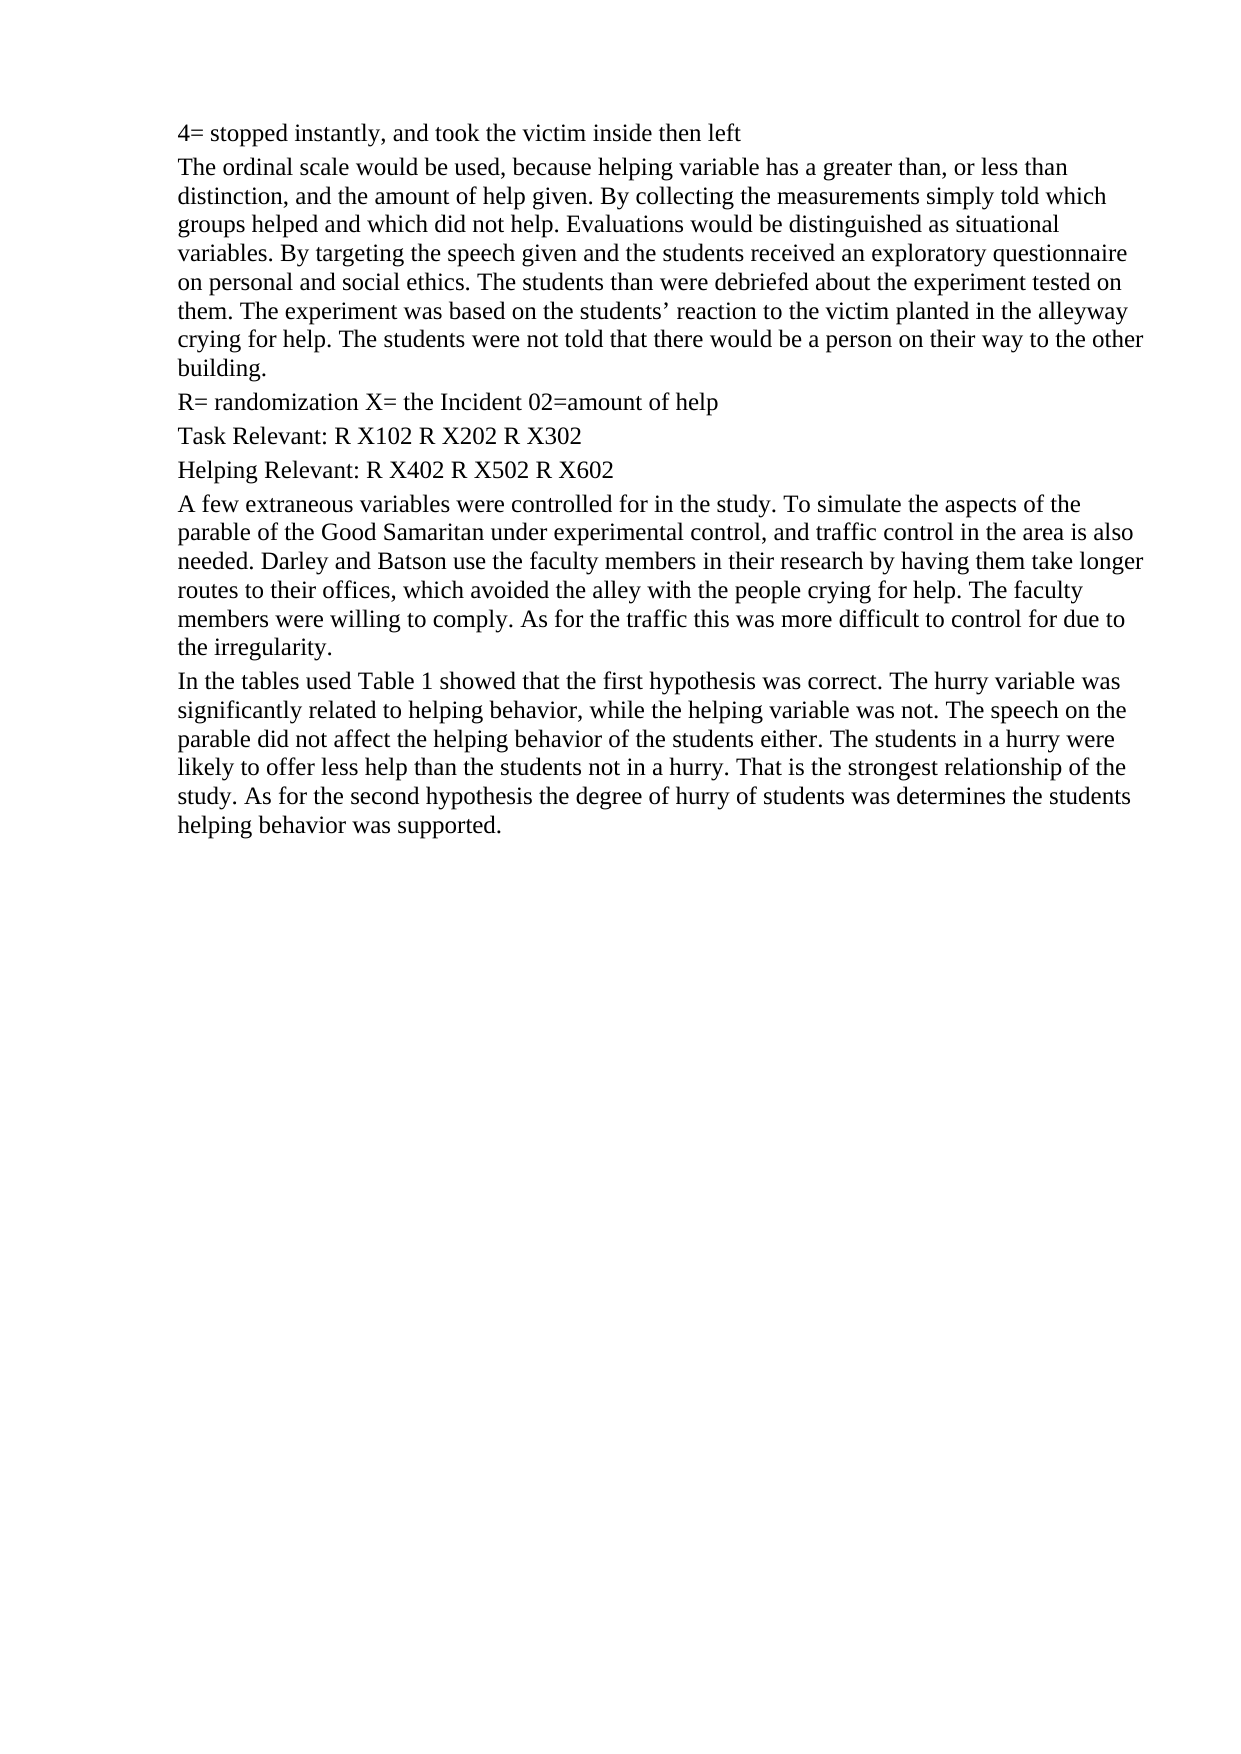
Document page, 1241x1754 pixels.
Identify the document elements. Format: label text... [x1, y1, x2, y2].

text The ordinal scale would be used, because helping variable has a greater than, or less than distinction, and the amount of help given. By collecting the measurements simply told which groups helped and which did not help. Evaluations would be distinguished as situational variables. By targeting the speech given and the students received an exploratory questionnaire on personal and social ethics. The students than were debriefed about the experiment tested on them. The experiment was based on the students’ reaction to the victim planted in the alleyway crying for help. The students were not told that there would be a person on their way to the other building. [177, 152, 1152, 382]
text A few extraneous variables were controlled for in the study. To simulate the aspects of the parable of the Good Samaritan under experimental control, and traffic control in the area is also needed. Darley and Batson use the faculty members in their research by having them take longer routes to their offices, which avoided the alley with the people crying for help. The faculty members were willing to comply. As for the traffic this was more difficult to control for due to the irregularity. [177, 489, 1152, 661]
text R= randomization X= the Incident 02=amount of help [177, 387, 1152, 416]
text Task Relevant: R X102 R X202 R X302 [177, 421, 1152, 450]
text Helping Relevant: R X402 R X502 R X602 [177, 455, 1152, 483]
text In the tables used Table 1 showed that the first hypothesis was correct. The hurry variable was significantly related to helping behavior, while the helping variable was not. The speech on the parable did not affect the helping behavior of the students either. The students in a hurry were likely to offer less help than the students not in a hurry. That is the strongest relationship of the study. As for the second hypothesis the degree of hurry of students was determines the students helping behavior was supported. [177, 666, 1152, 839]
text 4= stopped instantly, and took the victim inside then left [177, 118, 1152, 147]
